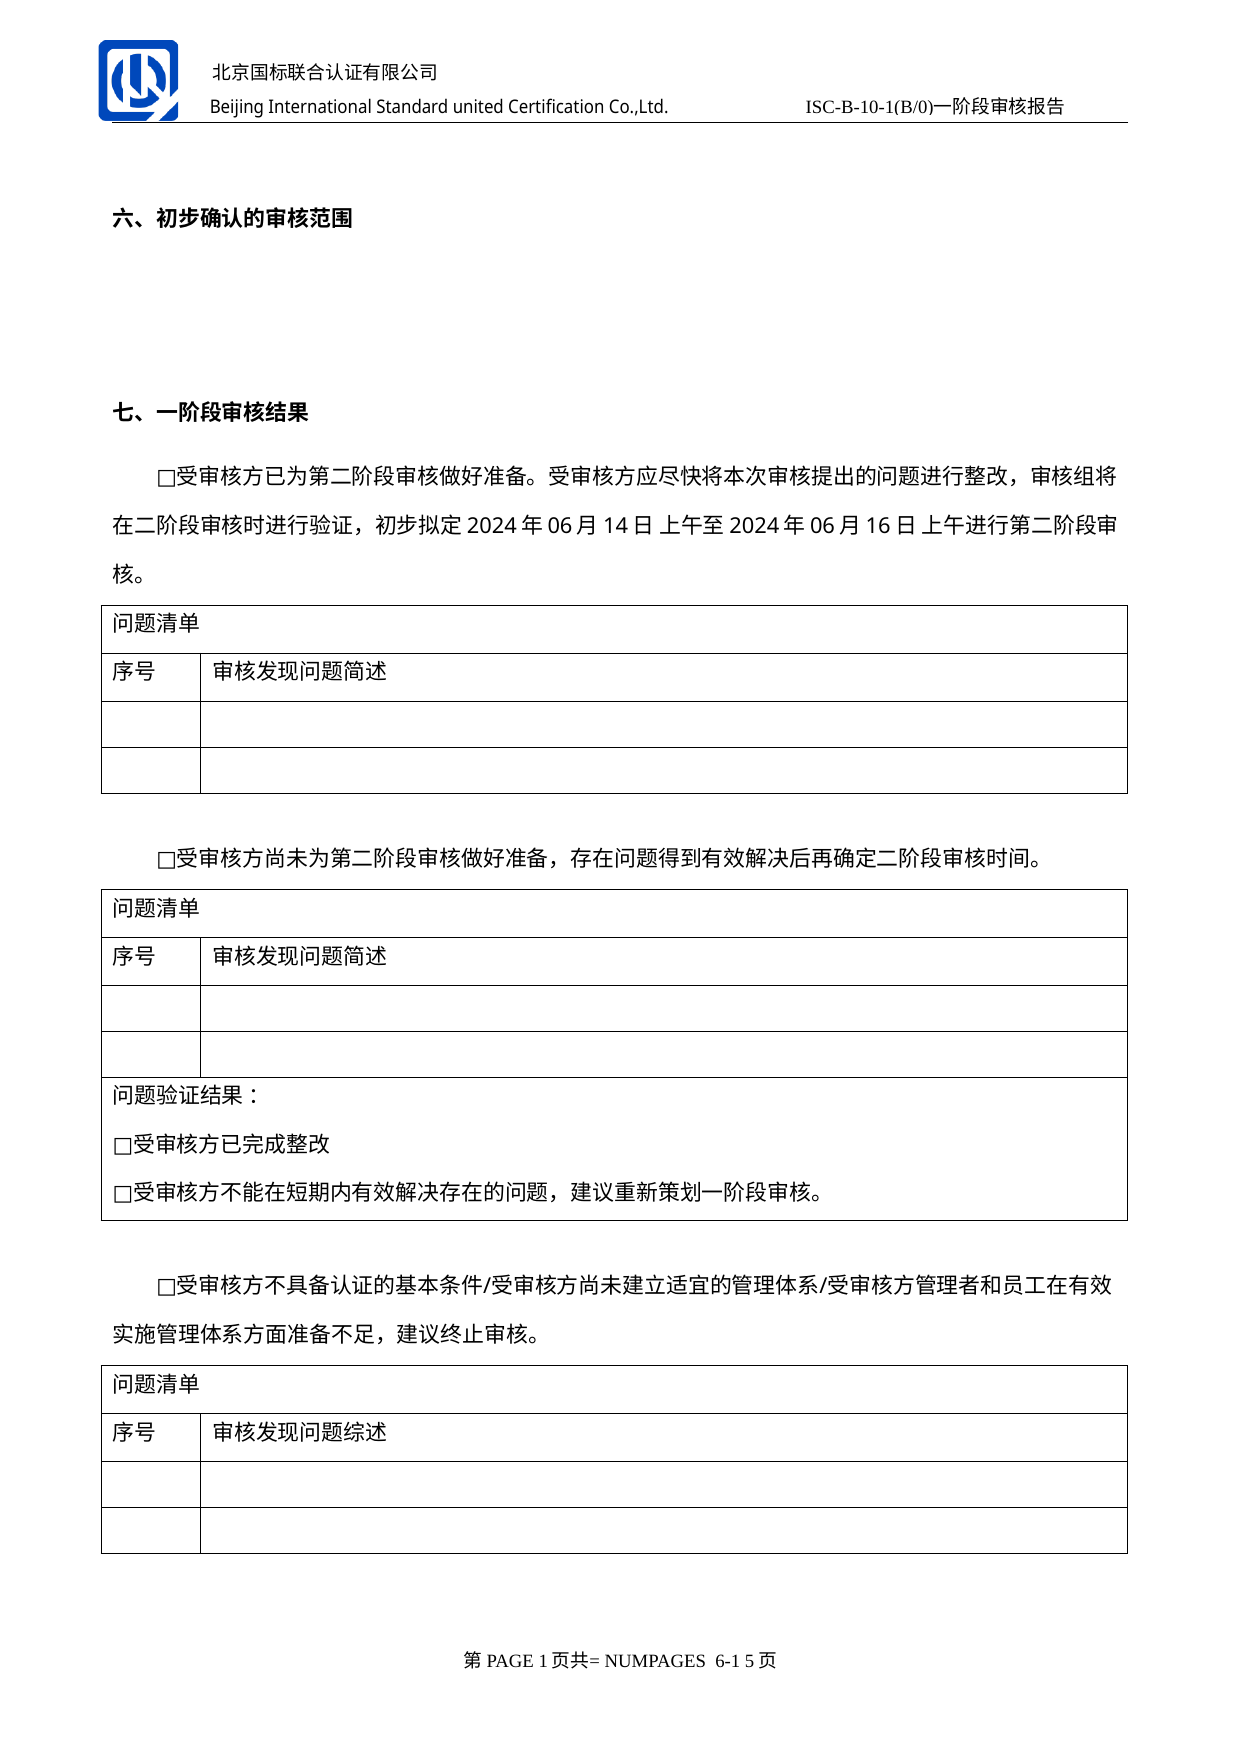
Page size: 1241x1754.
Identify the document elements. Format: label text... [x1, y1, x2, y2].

text □受审核方尚未为第二阶段审核做好准备，存在问题得到有效解决后再确定二阶段审核时间。 [112, 841, 1128, 873]
table_cell 序号 [102, 938, 200, 985]
table_header 问题清单 [102, 606, 1127, 653]
table_cell [102, 1032, 200, 1077]
table_cell [102, 1508, 200, 1553]
table_cell [201, 1032, 1127, 1077]
table_cell 序号 [102, 1414, 200, 1461]
text 七、一阶段审核结果 [112, 394, 1128, 427]
table_cell [102, 1462, 200, 1507]
table_cell 序号 [102, 654, 200, 701]
table_cell [102, 702, 200, 747]
table_cell [201, 986, 1127, 1031]
picture [98, 40, 179, 121]
table_cell [201, 702, 1127, 747]
table_cell 审核发现问题简述 [201, 654, 1127, 701]
table_cell 审核发现问题综述 [201, 1414, 1127, 1461]
table_cell [201, 1508, 1127, 1553]
text □受审核方不具备认证的基本条件/受审核方尚未建立适宜的管理体系/受审核方管理者和员工在有效实施管理体系方面准备不足，建议终止审核。 [112, 1268, 1128, 1349]
table_cell 问题验证结果 ： □受审核方已完成整改 □受审核方不能在短期内有效解决存在的问题，建议重新策划一阶段审核。 [102, 1078, 1127, 1220]
table_cell 审核发现问题简述 [201, 938, 1127, 985]
table_header 问题清单 [102, 1366, 1127, 1413]
text □受审核方已为第二阶段审核做好准备。受审核方应尽快将本次审核提出的问题进行整改，审核组将在二阶段审核时进行验证，初步拟定2024年06月14日 上午至2024年06月16日 上午进行第二阶段审核。 [112, 459, 1128, 589]
table_cell [102, 748, 200, 793]
table_cell [102, 986, 200, 1031]
table_cell [201, 1462, 1127, 1507]
text 六、初步确认的审核范围 [112, 201, 1128, 233]
table_header 问题清单 [102, 890, 1127, 937]
table_cell [201, 748, 1127, 793]
